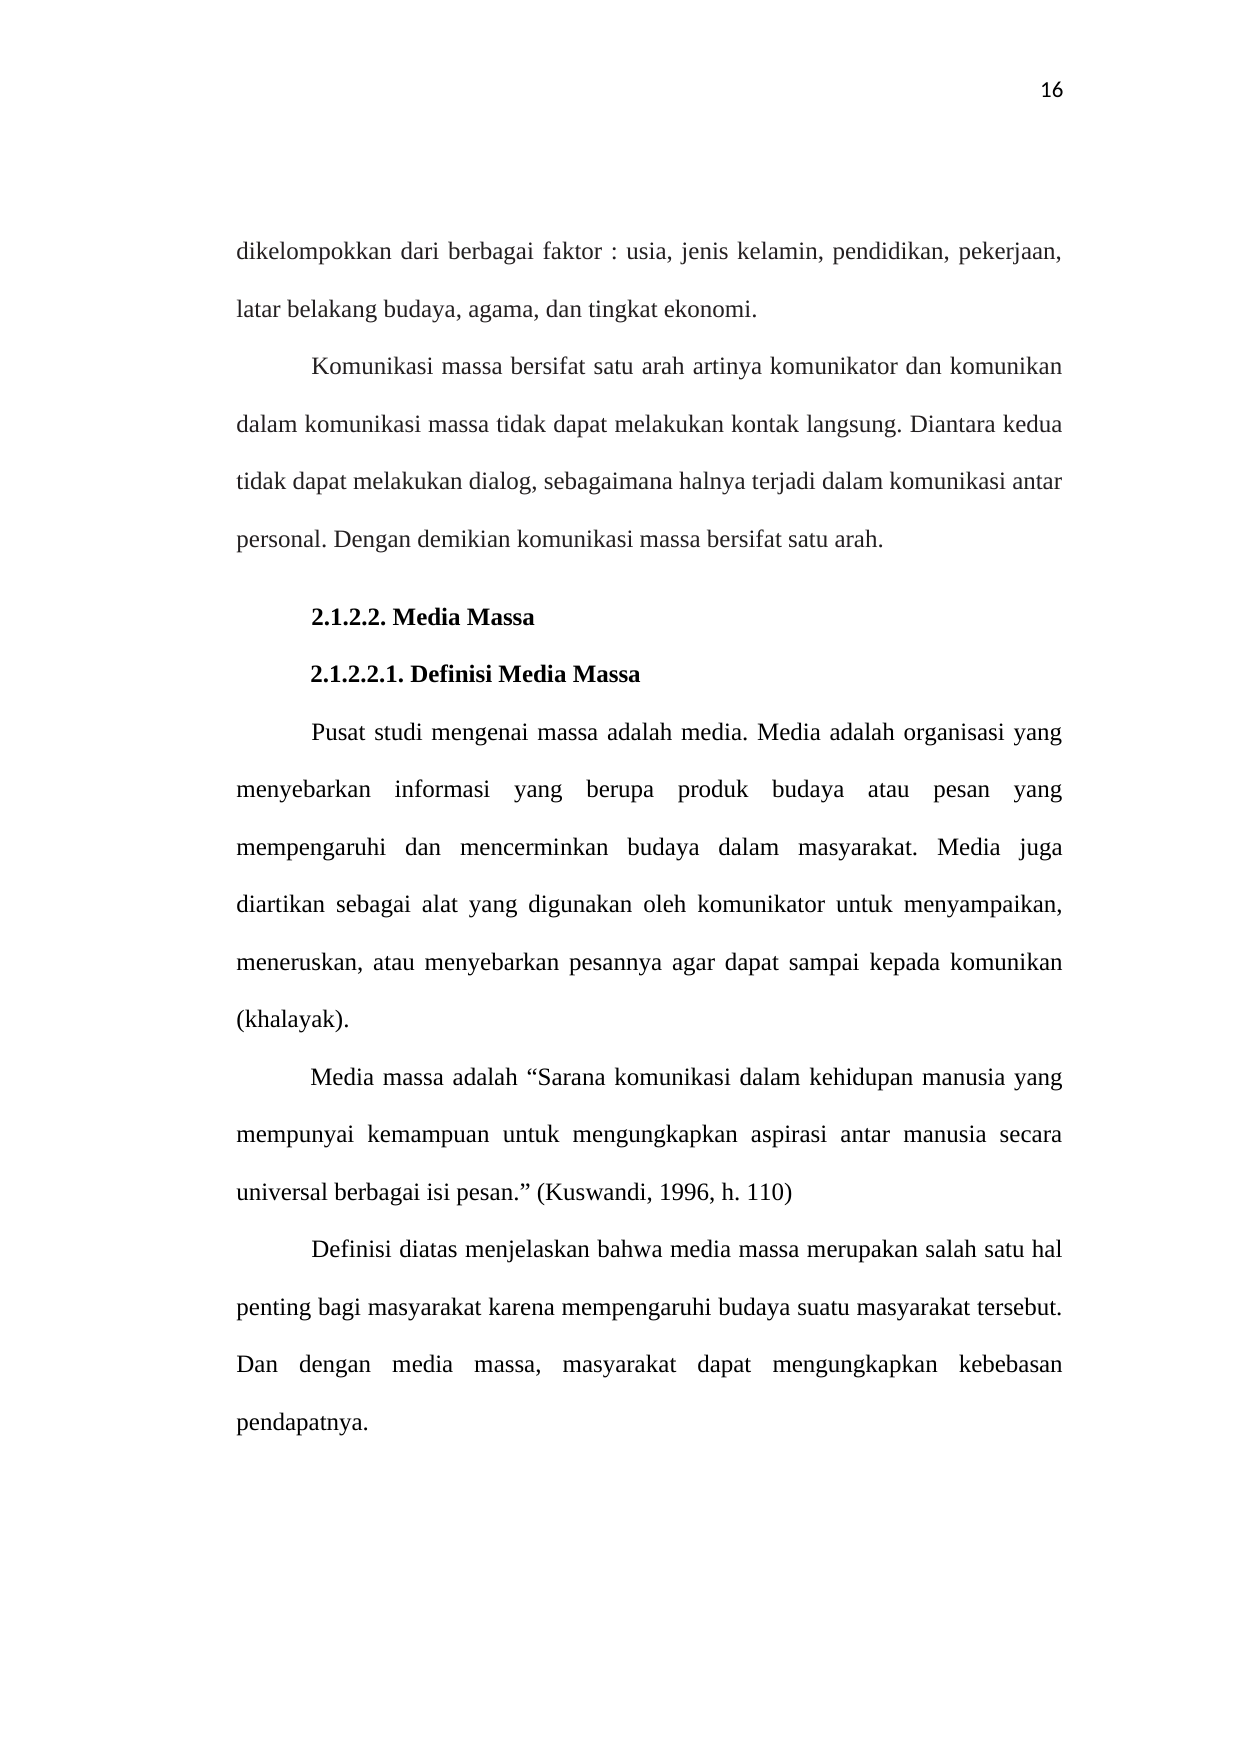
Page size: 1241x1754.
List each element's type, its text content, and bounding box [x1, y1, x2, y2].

text Komunikasi massa bersifat satu arah artinya komunikator dan komunikan dalam komunikasi massa tidak dapat melakukan kontak langsung. Diantara kedua tidak dapat melakukan dialog, sebagaimana halnya terjadi dalam komunikasi antar personal. Dengan demikian komunikasi massa bersifat satu arah. [236, 351, 1063, 552]
list Pusat studi mengenai massa adalah media. Media adalah organisasi yang menyebarkan informasi yang berupa produk budaya atau pesan yang mempengaruhi dan mencerminkan budaya dalam masyarakat. Media juga diartikan sebagai alat yang digunakan oleh komunikator untuk menyampaikan, meneruskan, atau menyebarkan pesannya agar dapat sampai kepada komunikan (khalayak). [236, 717, 1063, 1033]
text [236, 236, 1063, 322]
text 2.1.2.2.1. Definisi Media Massa [310, 659, 1063, 688]
subtitle 2.1.2.2. Media Massa [236, 602, 1063, 631]
text Definisi diatas menjelaskan bahwa media massa merupakan salah satu hal penting bagi masyarakat karena mempengaruhi budaya suatu masyarakat tersebut. Dan dengan media massa, masyarakat dapat mengungkapkan kebebasan pendapatnya. [236, 1234, 1063, 1436]
text Media massa adalah “Sarana komunikasi dalam kehidupan manusia yang mempunyai kemampuan untuk mengungkapkan aspirasi antar manusia secara universal berbagai isi pesan.” (Kuswandi, 1996, h. 110) [236, 1062, 1063, 1206]
